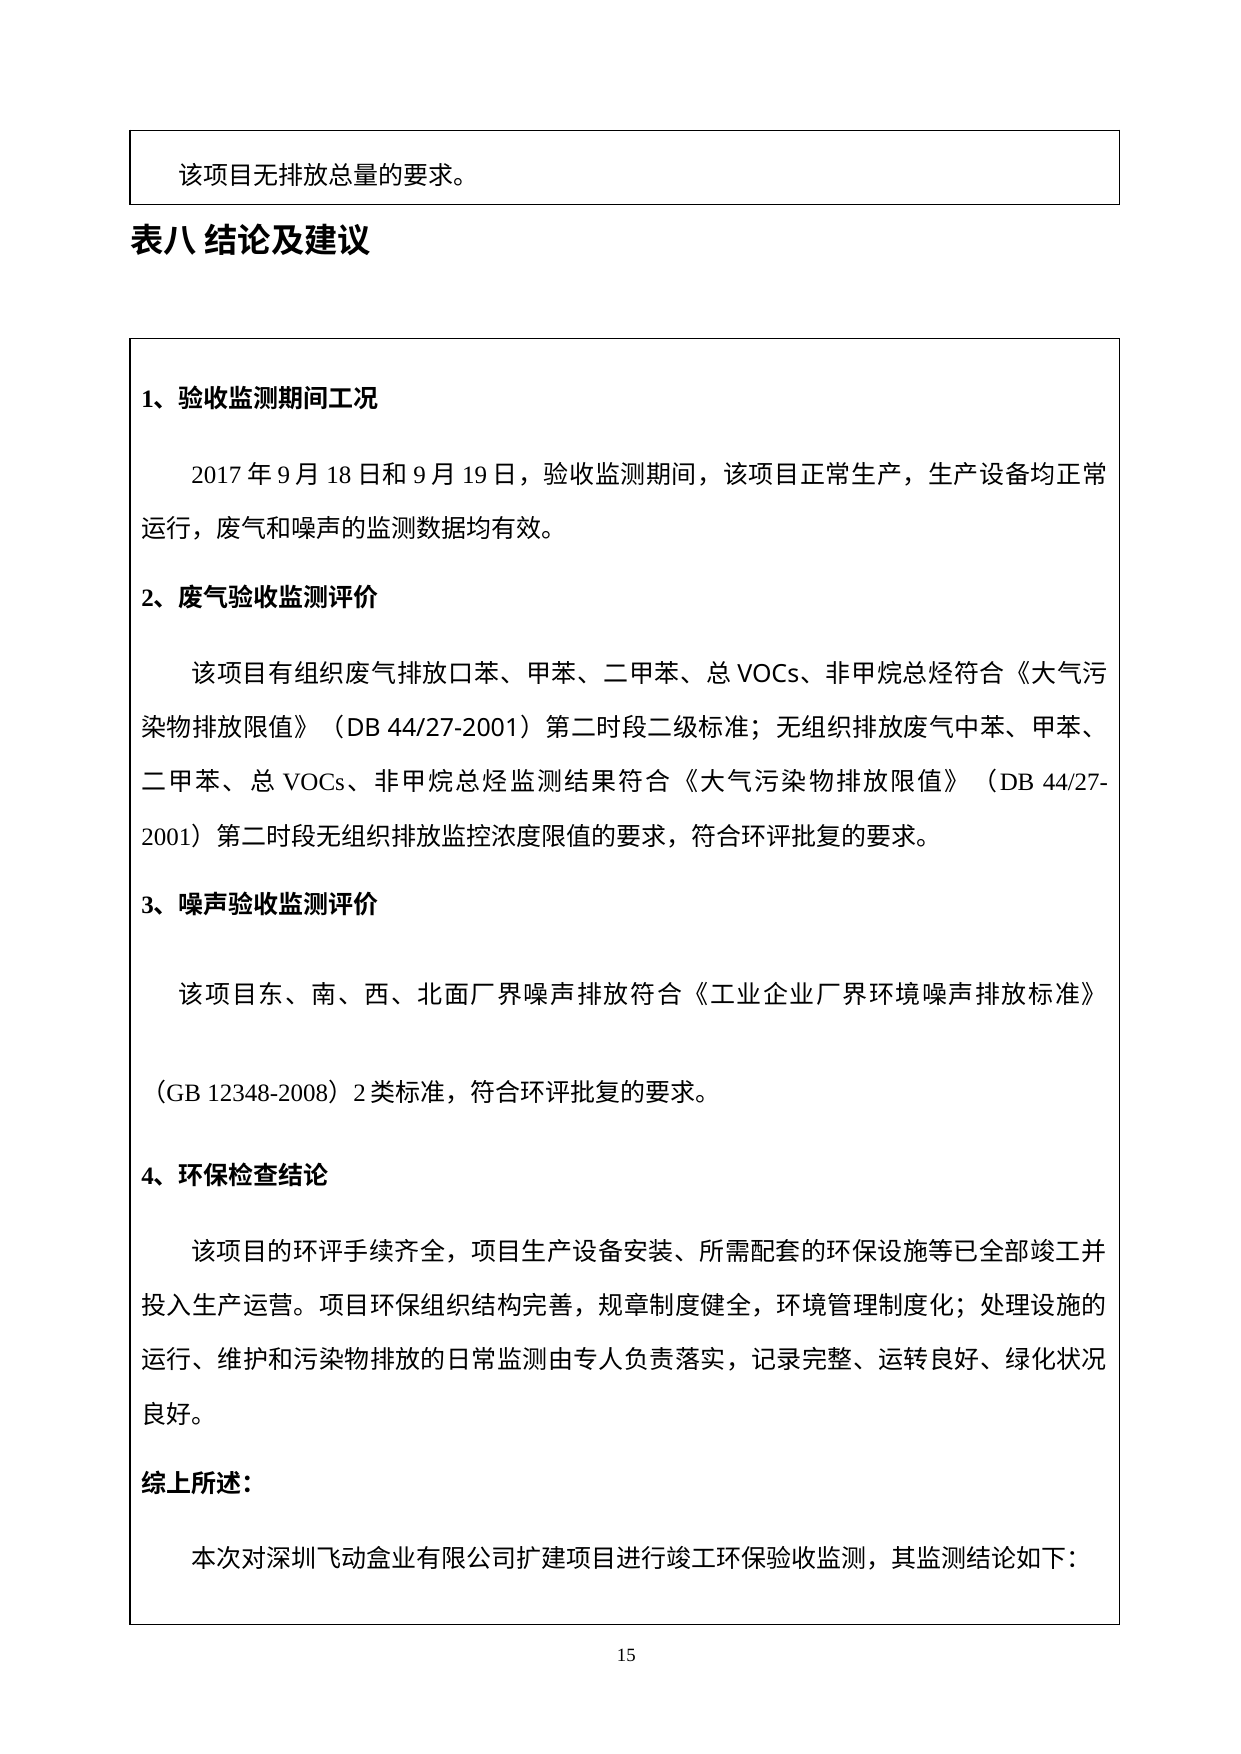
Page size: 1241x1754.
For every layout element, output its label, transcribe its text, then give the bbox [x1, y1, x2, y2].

subtitle 表八 结论及建议 [130, 205, 1122, 270]
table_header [131, 131, 1119, 204]
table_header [131, 339, 1119, 1623]
